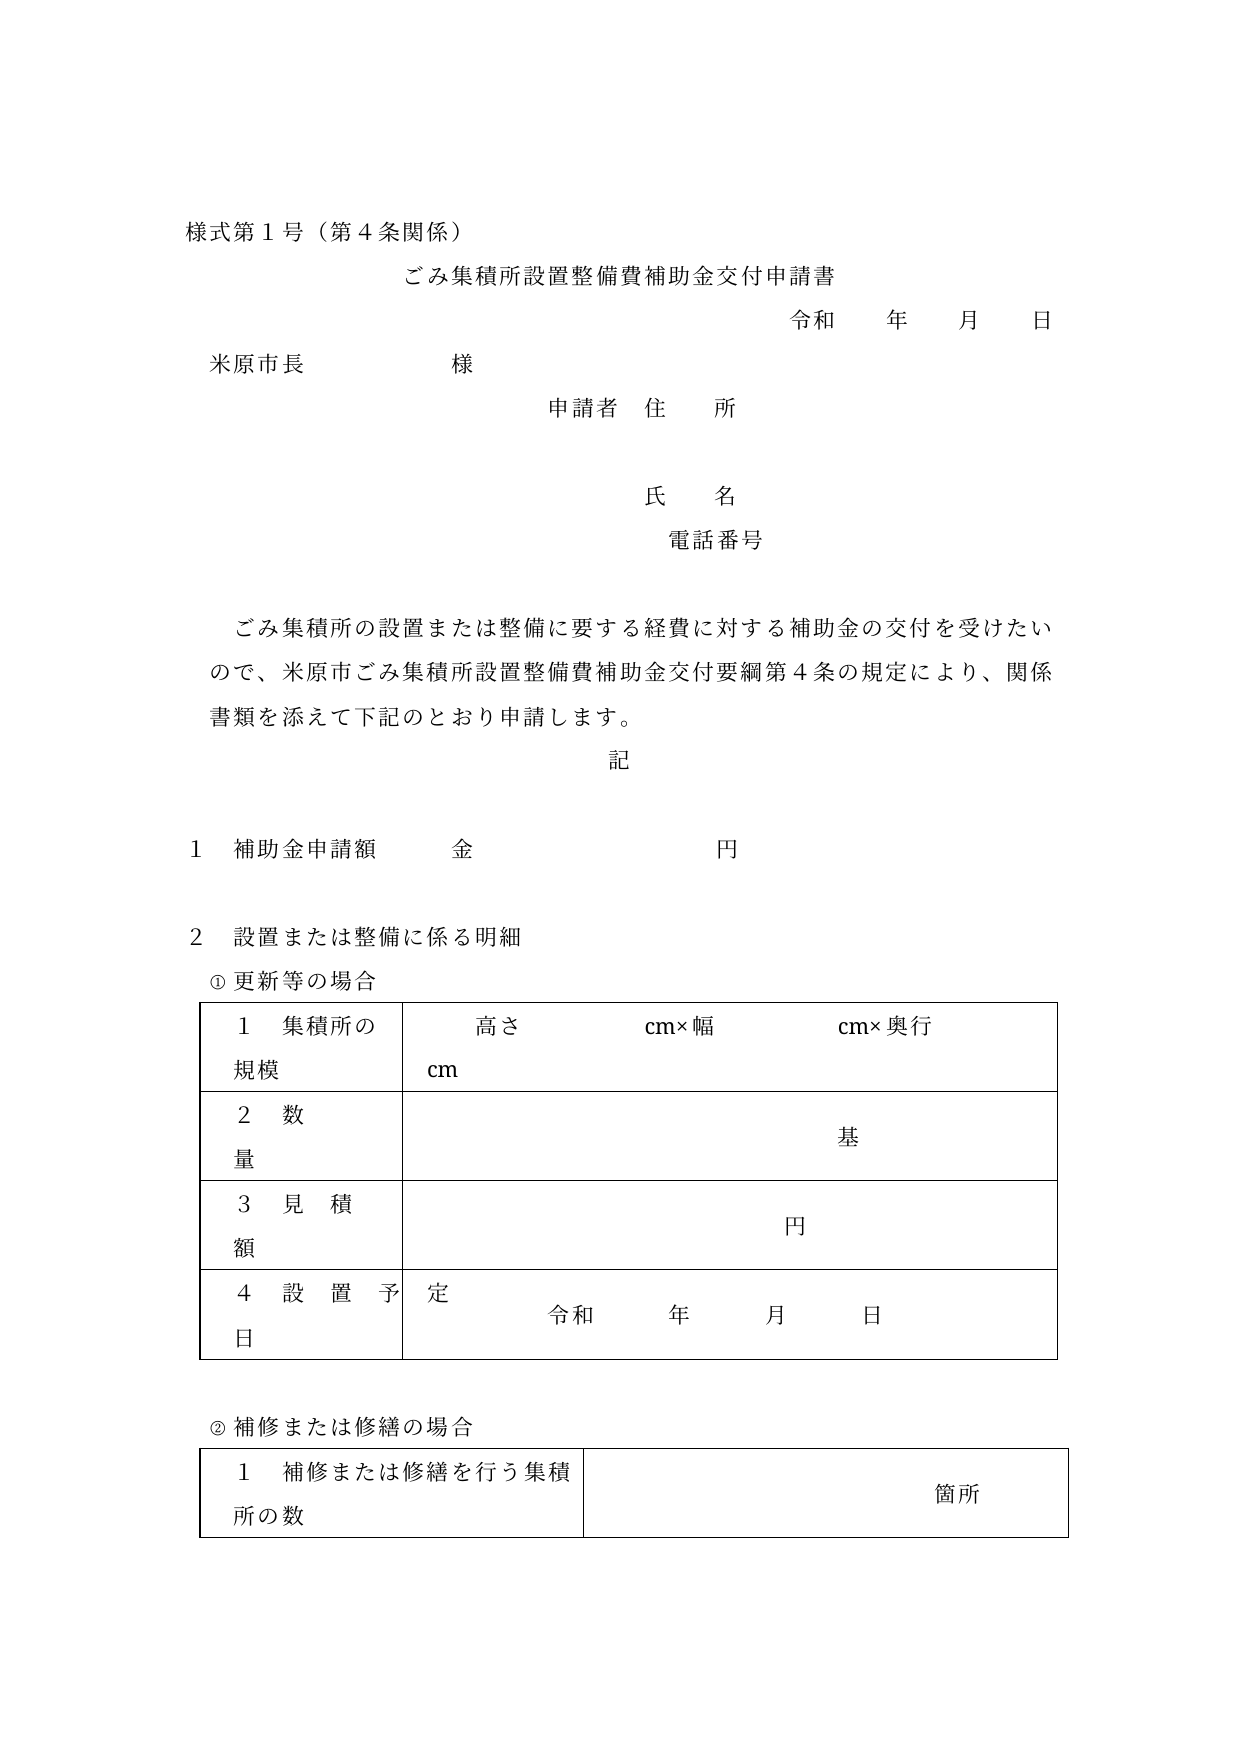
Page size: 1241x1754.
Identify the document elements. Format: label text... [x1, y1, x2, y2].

text 氏名 [540, 473, 891, 517]
table_cell 基 [403, 1092, 1057, 1180]
table_cell ３ 見積額 [201, 1181, 402, 1269]
table_cell ４ 設置予定日 [201, 1270, 402, 1358]
table_header 箇所 [584, 1449, 1068, 1537]
subtitle 記 [185, 737, 1055, 782]
text 電話番号 [185, 517, 1055, 561]
text ②補修または修繕の場合 [185, 1404, 1055, 1448]
table_cell 円 [403, 1181, 1057, 1269]
table_header 高さ cm×幅 cm×奥行 cm [403, 1003, 1057, 1091]
text 様式第１号（第４条関係） [185, 209, 1055, 253]
table_header １ 補修または修繕を行う集積所の数 [201, 1449, 583, 1537]
table_cell ２ 数量 [201, 1092, 402, 1180]
text １ 補助金申請額 金 円 [185, 826, 1055, 870]
table_header １ 集積所の規模 [201, 1003, 402, 1091]
text ２ 設置または整備に係る明細 [185, 914, 1055, 958]
text 米原市長 様 [185, 341, 1055, 385]
text ごみ集積所の設置または整備に要する経費に対する補助金の交付を受けたいので、米原市ごみ集積所設置整備費補助金交付要綱第４条の規定により、関係書類を添えて下記のとおり申請します。 [185, 605, 1055, 737]
text ごみ集積所設置整備費補助金交付申請書 [185, 253, 1055, 297]
table_cell 令和 年 月 日 [403, 1270, 1057, 1358]
text ①更新等の場合 [185, 958, 1055, 1002]
text 令和 年 月 日 [185, 297, 1055, 341]
text 申請者 住所 [185, 385, 1055, 429]
